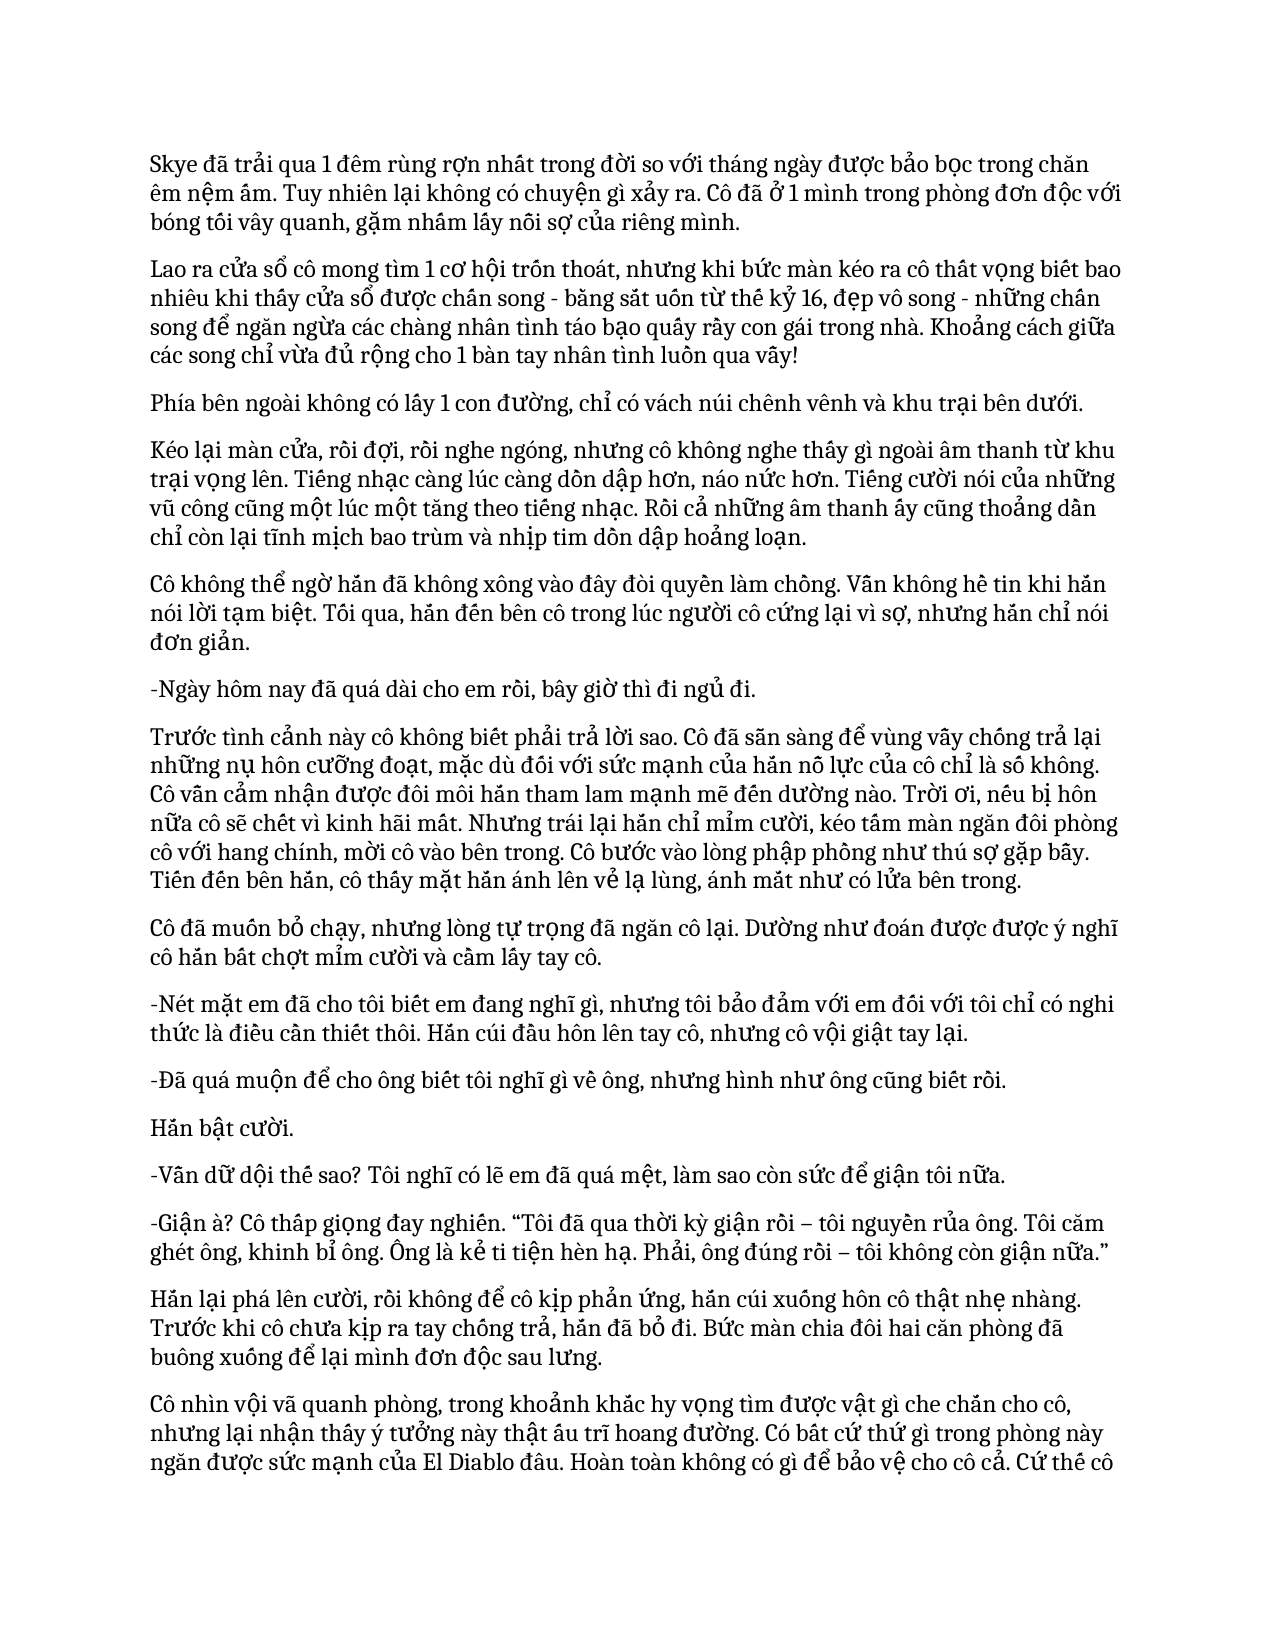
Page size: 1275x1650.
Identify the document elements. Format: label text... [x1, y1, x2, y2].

text Cô không thể ngờ hắn đã không xông vào đây đòi quyền làm chồng. Vẫn không hề tin khi hắn nói lời tạm biệt. Tối qua, hắn đến bên cô trong lúc người cô cứng lại vì sợ, nhưng hắn chỉ nói đơn giản. [150, 570, 1125, 656]
text -Đã quá muộn để cho ông biết tôi nghĩ gì về ông, nhưng hình như ông cũng biết rồi. [150, 1066, 1125, 1095]
text Hắn bật cười. [150, 1114, 1125, 1142]
text Hắn lại phá lên cười, rồi không để cô kịp phản ứng, hắn cúi xuống hôn cô thật nhẹ nhàng. Trước khi cô chưa kịp ra tay chống trả, hắn đã bỏ đi. Bức màn chia đôi hai căn phòng đã buông xuống để lại mình đơn độc sau lưng. [150, 1285, 1125, 1371]
text -Ngày hôm nay đã quá dài cho em rồi, bây giờ thì đi ngủ đi. [150, 675, 1125, 704]
text Skye đã trải qua 1 đêm rùng rợn nhất trong đời so với tháng ngày được bảo bọc trong chăn êm nệm ấm. Tuy nhiên lại không có chuyện gì xảy ra. Cô đã ở 1 mình trong phòng đơn độc với bóng tối vây quanh, gặm nhấm lấy nỗi sợ của riêng mình. [150, 150, 1125, 236]
text -Giận à? Cô thấp giọng đay nghiến. “Tôi đã qua thời kỳ giận rồi – tôi nguyền rủa ông. Tôi căm ghét ông, khinh bỉ ông. Ông là kẻ ti tiện hèn hạ. Phải, ông đúng rồi – tôi không còn giận nữa.” [150, 1209, 1125, 1266]
text -Vẫn dữ dội thế sao? Tôi nghĩ có lẽ em đã quá mệt, làm sao còn sức để giận tôi nữa. [150, 1161, 1125, 1190]
text Lao ra cửa sổ cô mong tìm 1 cơ hội trốn thoát, nhưng khi bức màn kéo ra cô thất vọng biết bao nhiêu khi thấy cửa sổ được chấn song - bằng sắt uốn từ thế kỷ 16, đẹp vô song - những chấn song để ngăn ngừa các chàng nhân tình táo bạo quấy rầy con gái trong nhà. Khoảng cách giữa các song chỉ vừa đủ rộng cho 1 bàn tay nhân tình luồn qua vẫy! [150, 255, 1125, 370]
text Kéo lại màn cửa, rồi đợi, rồi nghe ngóng, nhưng cô không nghe thấy gì ngoài âm thanh từ khu trại vọng lên. Tiếng nhạc càng lúc càng dồn dập hơn, náo nức hơn. Tiếng cười nói của những vũ công cũng một lúc một tăng theo tiếng nhạc. Rồi cả những âm thanh ấy cũng thoảng dần chỉ còn lại tĩnh mịch bao trùm và nhịp tim dồn dập hoảng loạn. [150, 436, 1125, 551]
text Phía bên ngoài không có lấy 1 con đường, chỉ có vách núi chênh vênh và khu trại bên dưới. [150, 389, 1125, 417]
text Trước tình cảnh này cô không biết phải trả lời sao. Cô đã sẵn sàng để vùng vẫy chống trả lại những nụ hôn cưỡng đoạt, mặc dù đối với sức mạnh của hắn nỗ lực của cô chỉ là số không. Cô vẫn cảm nhận được đôi môi hắn tham lam mạnh mẽ đến dường nào. Trời ơi, nếu bị hôn nữa cô sẽ chết vì kinh hãi mất. Nhưng trái lại hắn chỉ mỉm cười, kéo tấm màn ngăn đôi phòng cô với hang chính, mời cô vào bên trong. Cô bước vào lòng phập phồng như thú sợ gặp bẫy. Tiến đến bên hắn, cô thấy mặt hắn ánh lên vẻ lạ lùng, ánh mắt như có lửa bên trong. [150, 722, 1125, 895]
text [150, 1390, 1125, 1476]
text Cô đã muốn bỏ chạy, nhưng lòng tự trọng đã ngăn cô lại. Dường như đoán được được ý nghĩ cô hắn bất chợt mỉm cười và cầm lấy tay cô. [150, 914, 1125, 971]
text -Nét mặt em đã cho tôi biết em đang nghĩ gì, nhưng tôi bảo đảm với em đối với tôi chỉ có nghi thức là điều cần thiết thôi. Hắn cúi đầu hôn lên tay cô, nhưng cô vội giật tay lại. [150, 990, 1125, 1047]
